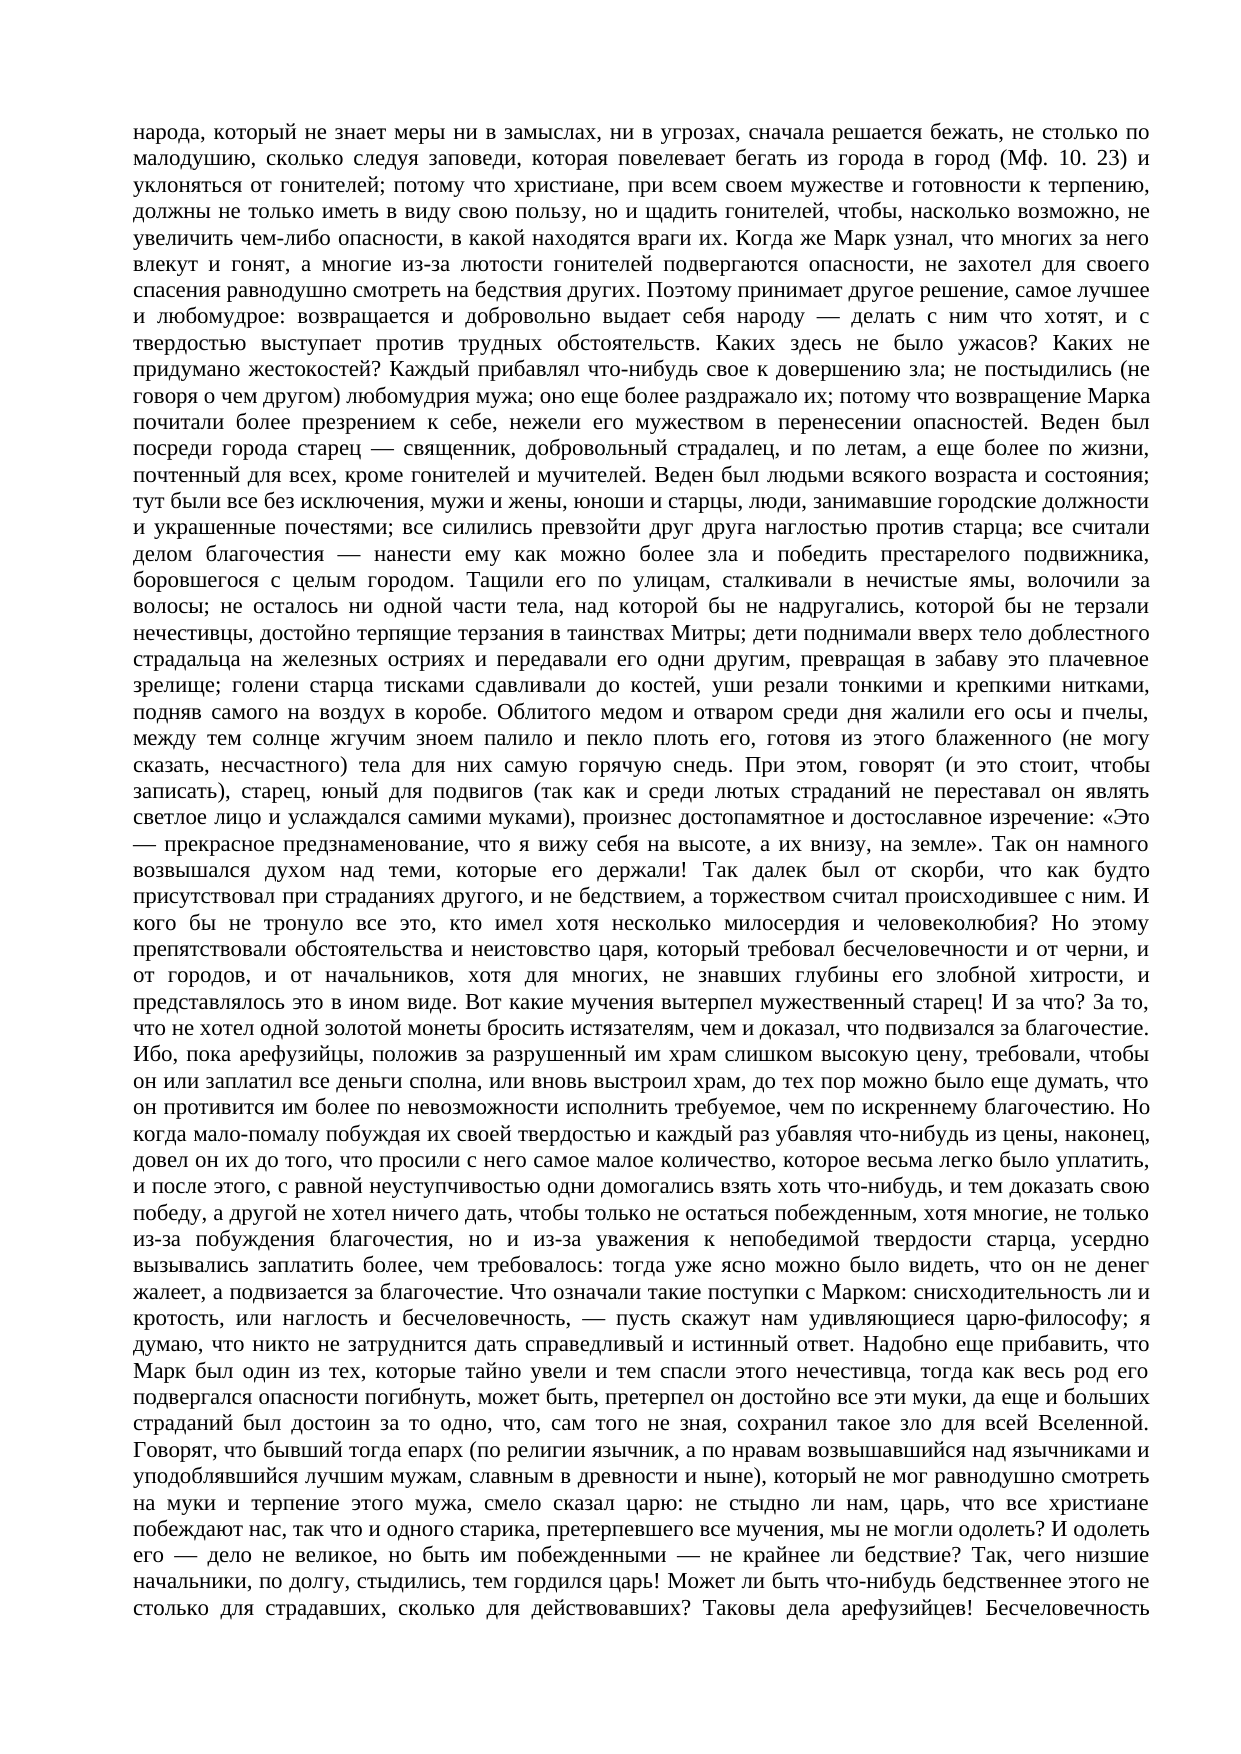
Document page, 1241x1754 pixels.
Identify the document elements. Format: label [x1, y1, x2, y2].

text [133, 118, 1152, 1620]
